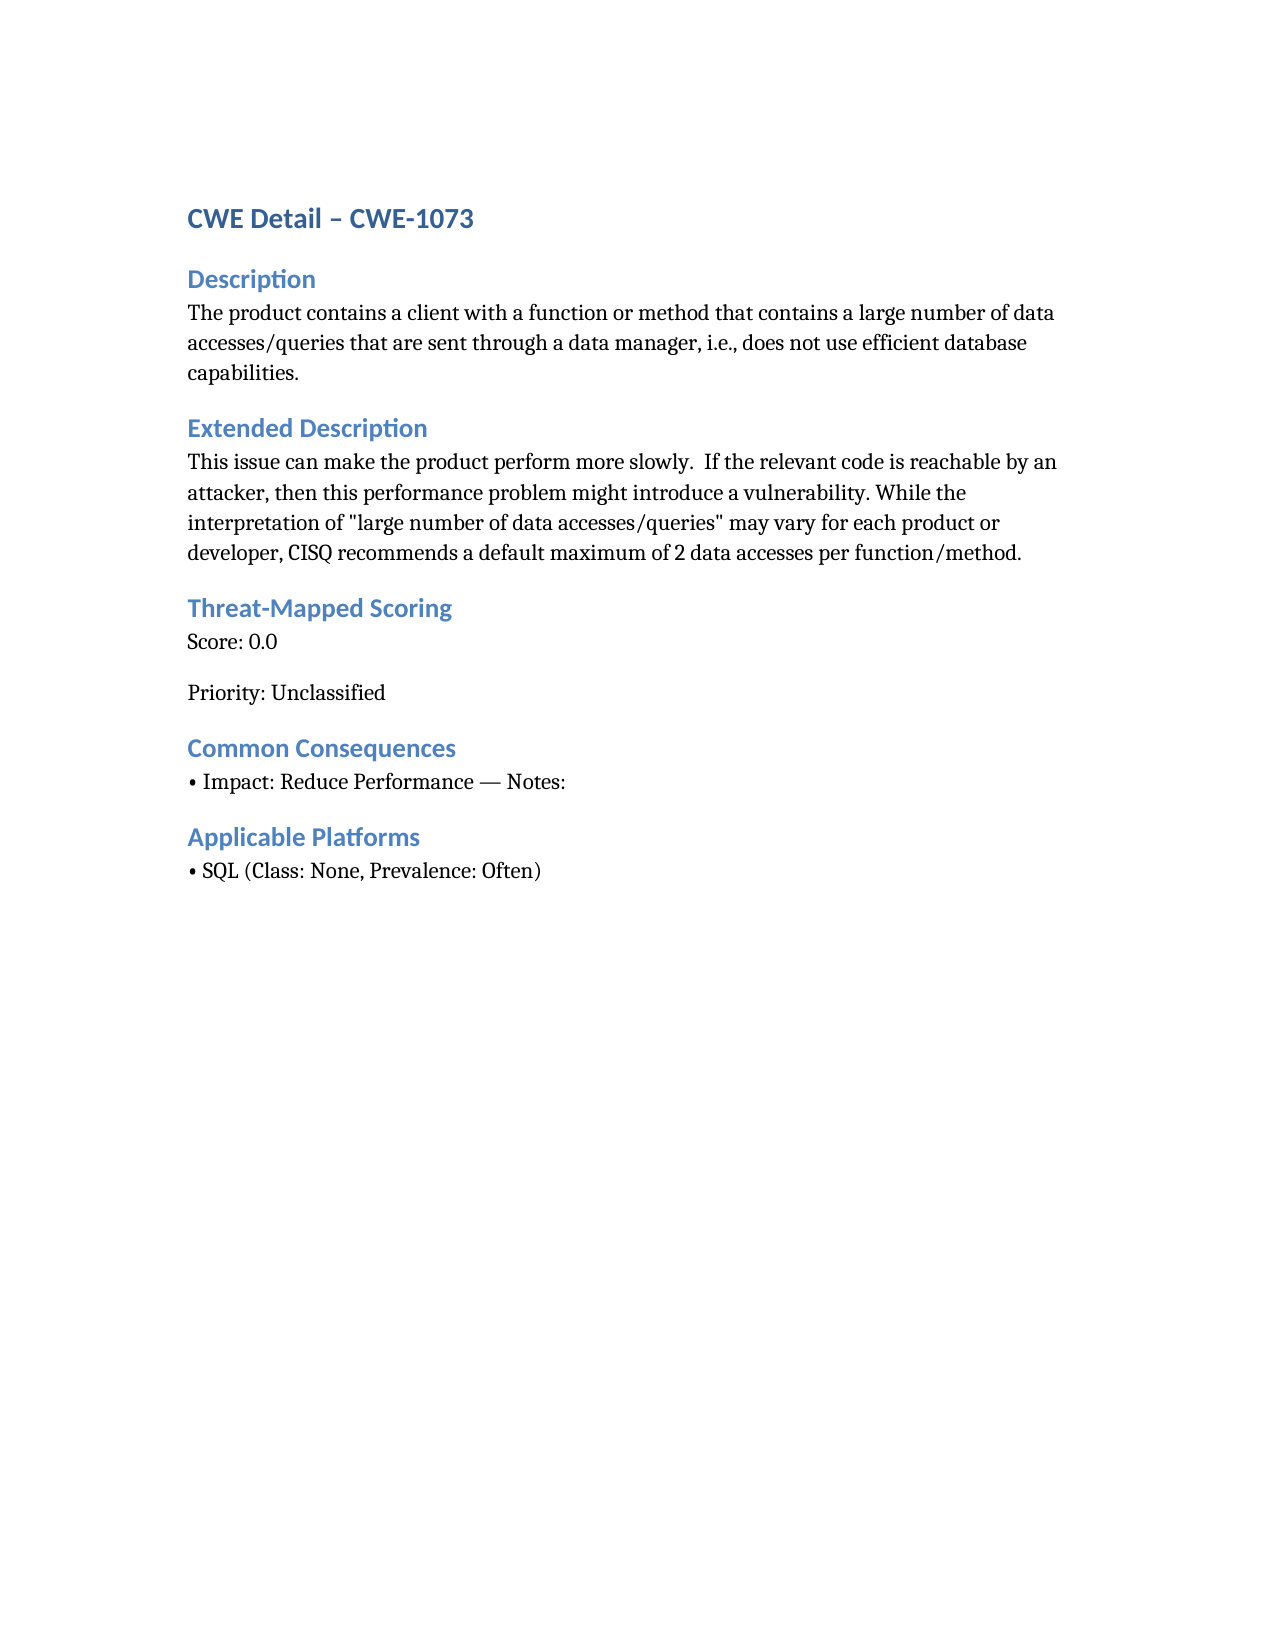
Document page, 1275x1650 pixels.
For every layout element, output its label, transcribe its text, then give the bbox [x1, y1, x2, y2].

text • Impact: Reduce Performance — Notes: [187, 769, 1087, 795]
subtitle Applicable Platforms [187, 820, 1087, 853]
text This issue can make the product perform more slowly. If the relevant code is reachable by an attacker, then this performance problem might introduce a vulnerability. While the interpretation of "large number of data accesses/queries" may vary for each product or developer, CISQ recommends a default maximum of 2 data accesses per function/method. [187, 449, 1087, 566]
text Score: 0.0 [187, 629, 1087, 655]
subtitle Threat-Mapped Scoring [187, 591, 1087, 624]
subtitle CWE Detail – CWE-1073 [187, 200, 1087, 236]
text Priority: Unclassified [187, 680, 1087, 706]
subtitle Extended Description [187, 411, 1087, 444]
subtitle Description [187, 262, 1087, 295]
subtitle Common Consequences [187, 731, 1087, 764]
text • SQL (Class: None, Prevalence: Often) [187, 858, 1087, 884]
text The product contains a client with a function or method that contains a large number of data accesses/queries that are sent through a data manager, i.e., does not use efficient database capabilities. [187, 300, 1087, 386]
